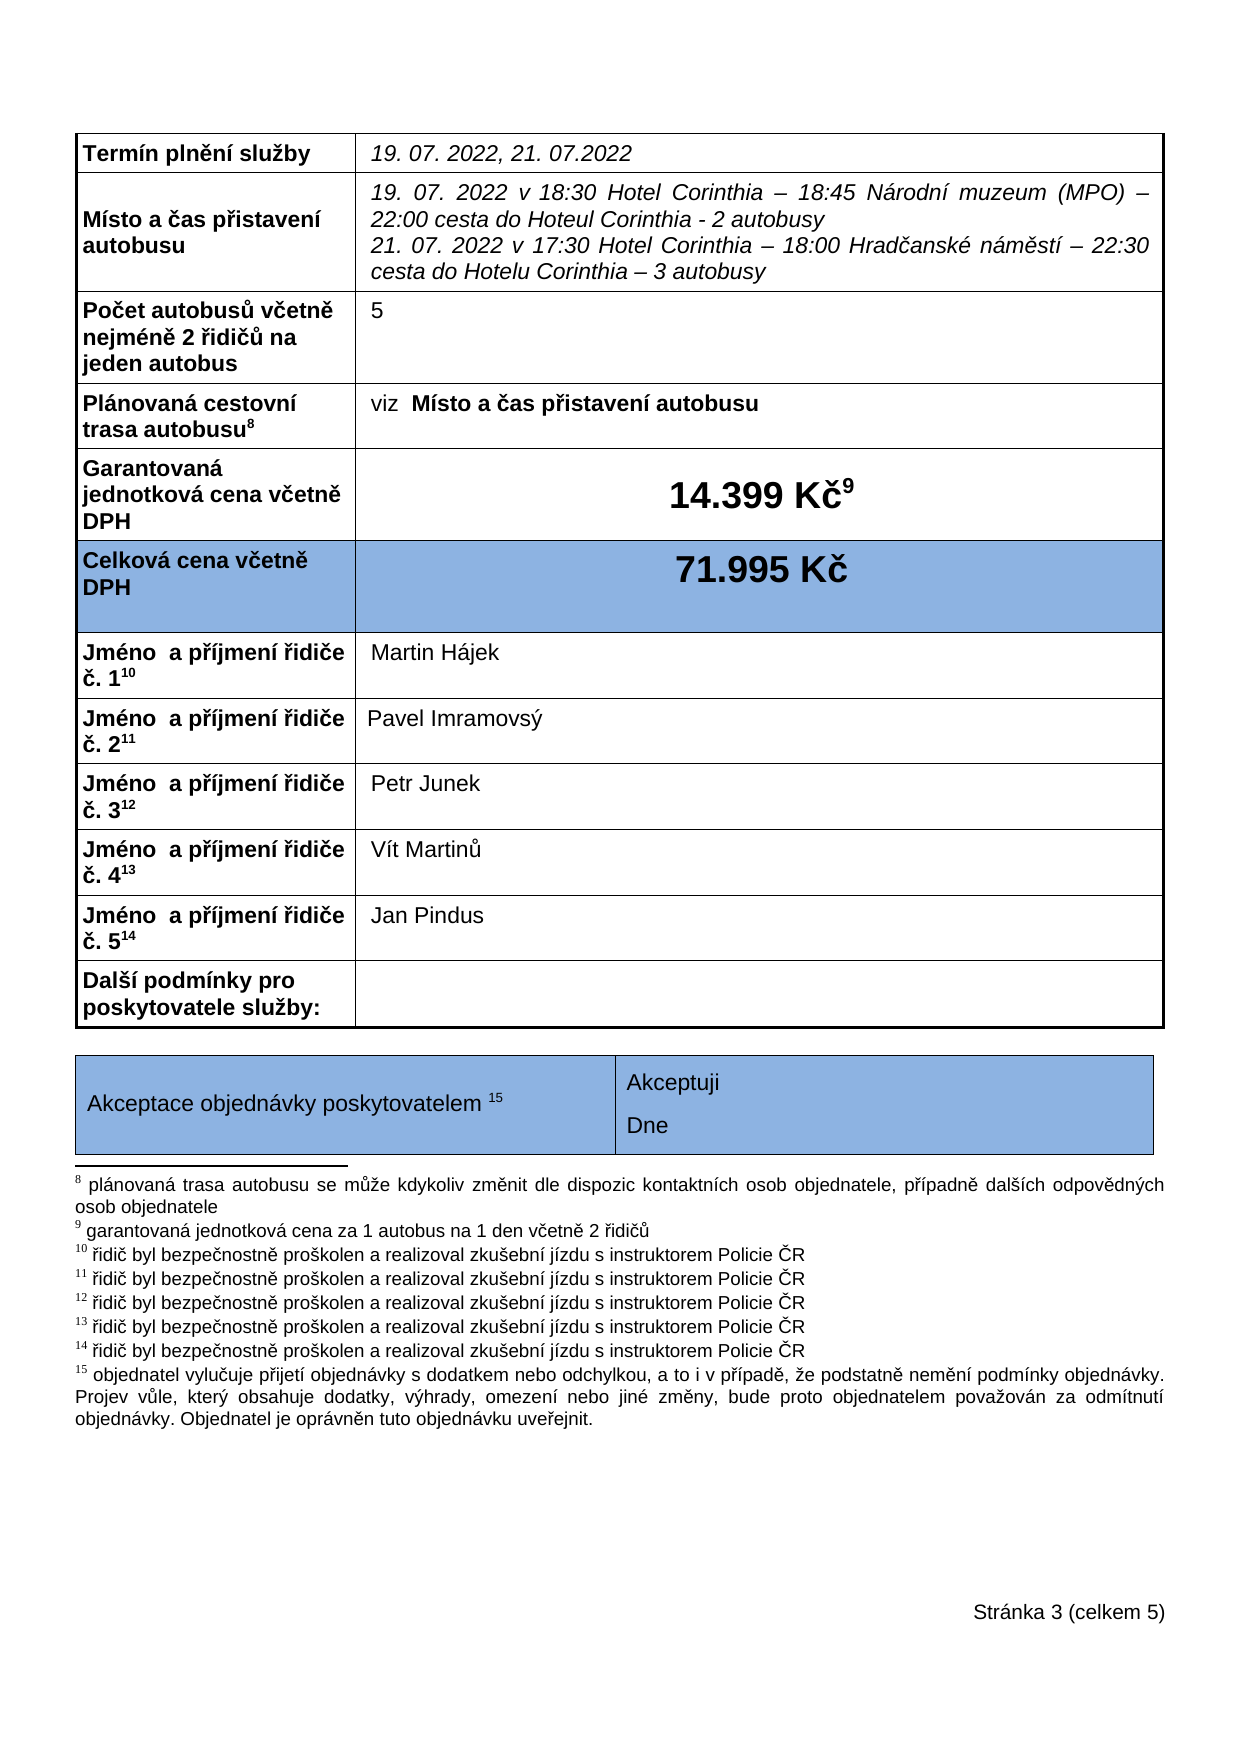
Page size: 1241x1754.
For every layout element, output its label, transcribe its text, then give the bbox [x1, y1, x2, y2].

table_cell viz Místo a čas přistavení autobusu [356, 384, 1162, 448]
table_cell Petr Junek [356, 764, 1162, 829]
table_cell Jméno a příjmení řidiče č. 3 [78, 764, 355, 829]
table_cell Jméno a příjmení řidiče č. 5 [78, 896, 355, 960]
table_cell Vít Martinů [356, 830, 1162, 894]
table_cell 14.399 Kč [356, 449, 1162, 540]
table_cell Jméno a příjmení řidiče č. 2 [78, 699, 355, 763]
table_cell [356, 961, 1162, 1026]
table_cell Jméno a příjmení řidiče č. 4 [78, 830, 355, 894]
table_cell Počet autobusů včetně nejméně 2 řidičů na jeden autobus [78, 292, 355, 382]
table_header Akceptuji Dne [616, 1056, 1153, 1154]
table_cell Místo a čas přistavení autobusu [78, 173, 355, 291]
table_cell Celková cena včetně DPH [78, 541, 355, 632]
table_cell Plánovaná cestovní trasa autobusu [78, 384, 355, 448]
table_cell 5 [356, 292, 1162, 382]
table_cell Martin Hájek [356, 633, 1162, 698]
table_cell Jméno a příjmení řidiče č. 1 [78, 633, 355, 698]
table_cell Pavel Imramovsý [356, 699, 1162, 763]
table_cell 19. 07. 2022 v 18:30 Hotel Corinthia – 18:45 Národní muzeum (MPO) – 22:00 cesta do Hoteul Corinthia - 2 autobusy 21. 07. 2022 v 17:30 Hotel Corinthia – 18:00 Hradčanské náměstí – 22:30 cesta do Hotelu Corinthia – 3 autobusy [356, 173, 1162, 291]
table_header Akceptace objednávky poskytovatelem [76, 1056, 615, 1154]
table_cell Garantovaná jednotková cena včetně DPH [78, 449, 355, 540]
table_cell Jan Pindus [356, 896, 1162, 960]
table_cell 19. 07. 2022, 21. 07.2022 [356, 134, 1162, 172]
table_cell Další podmínky pro poskytovatele služby: [78, 961, 355, 1026]
table_cell 71.995 Kč [356, 541, 1162, 632]
table_cell Termín plnění služby [78, 134, 355, 172]
